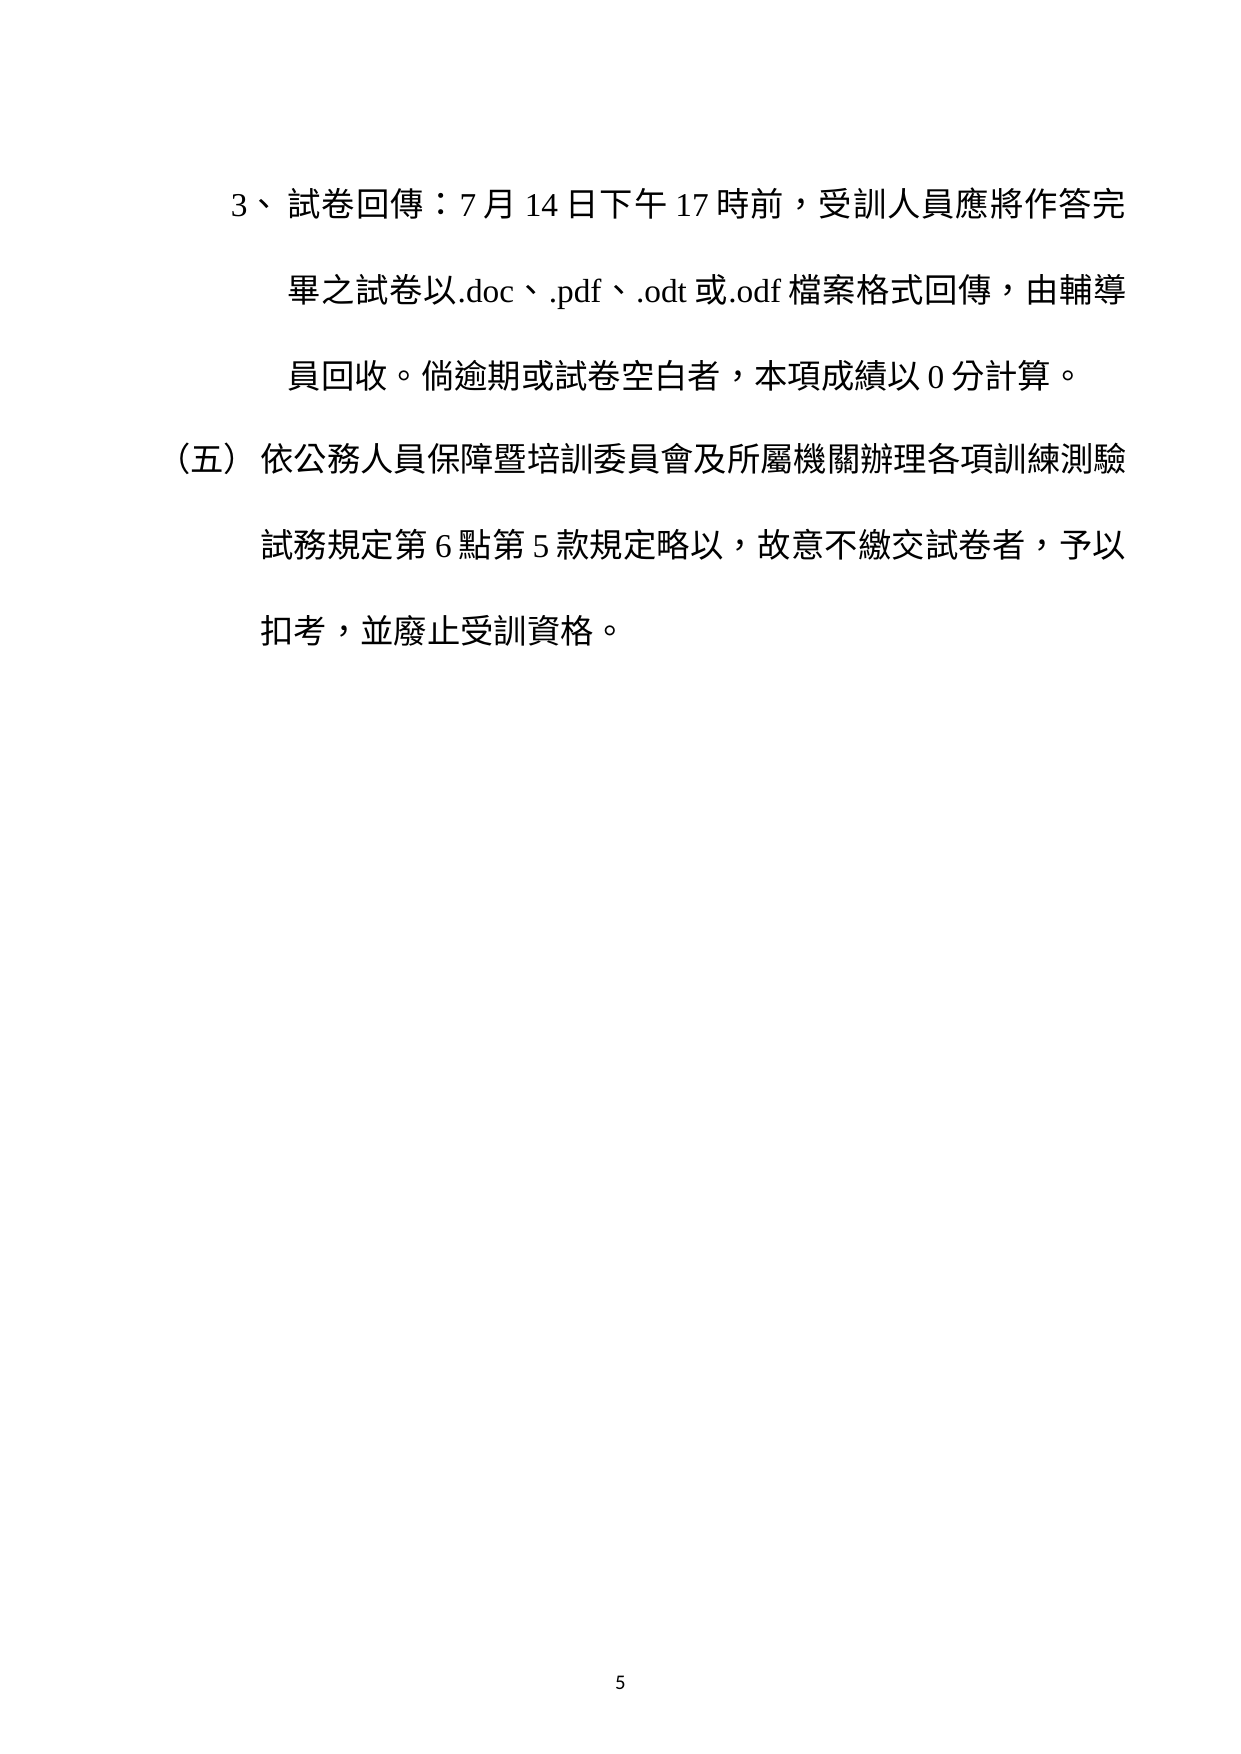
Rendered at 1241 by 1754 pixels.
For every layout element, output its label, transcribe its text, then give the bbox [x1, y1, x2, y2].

list 依公務人員保障暨培訓委員會及所屬機關辦理各項訓練測驗試務規定第6點第5款規定略以，故意不繳交試卷者，予以扣考，並廢止受訓資格。 [157, 419, 1128, 667]
list 試卷回傳：7月14日下午17時前，受訓人員應將作答完畢之試卷以.doc、.pdf、.odt或.odf檔案格式回傳，由輔導員回收。倘逾期或試卷空白者，本項成績以0分計算。 [231, 164, 1128, 412]
